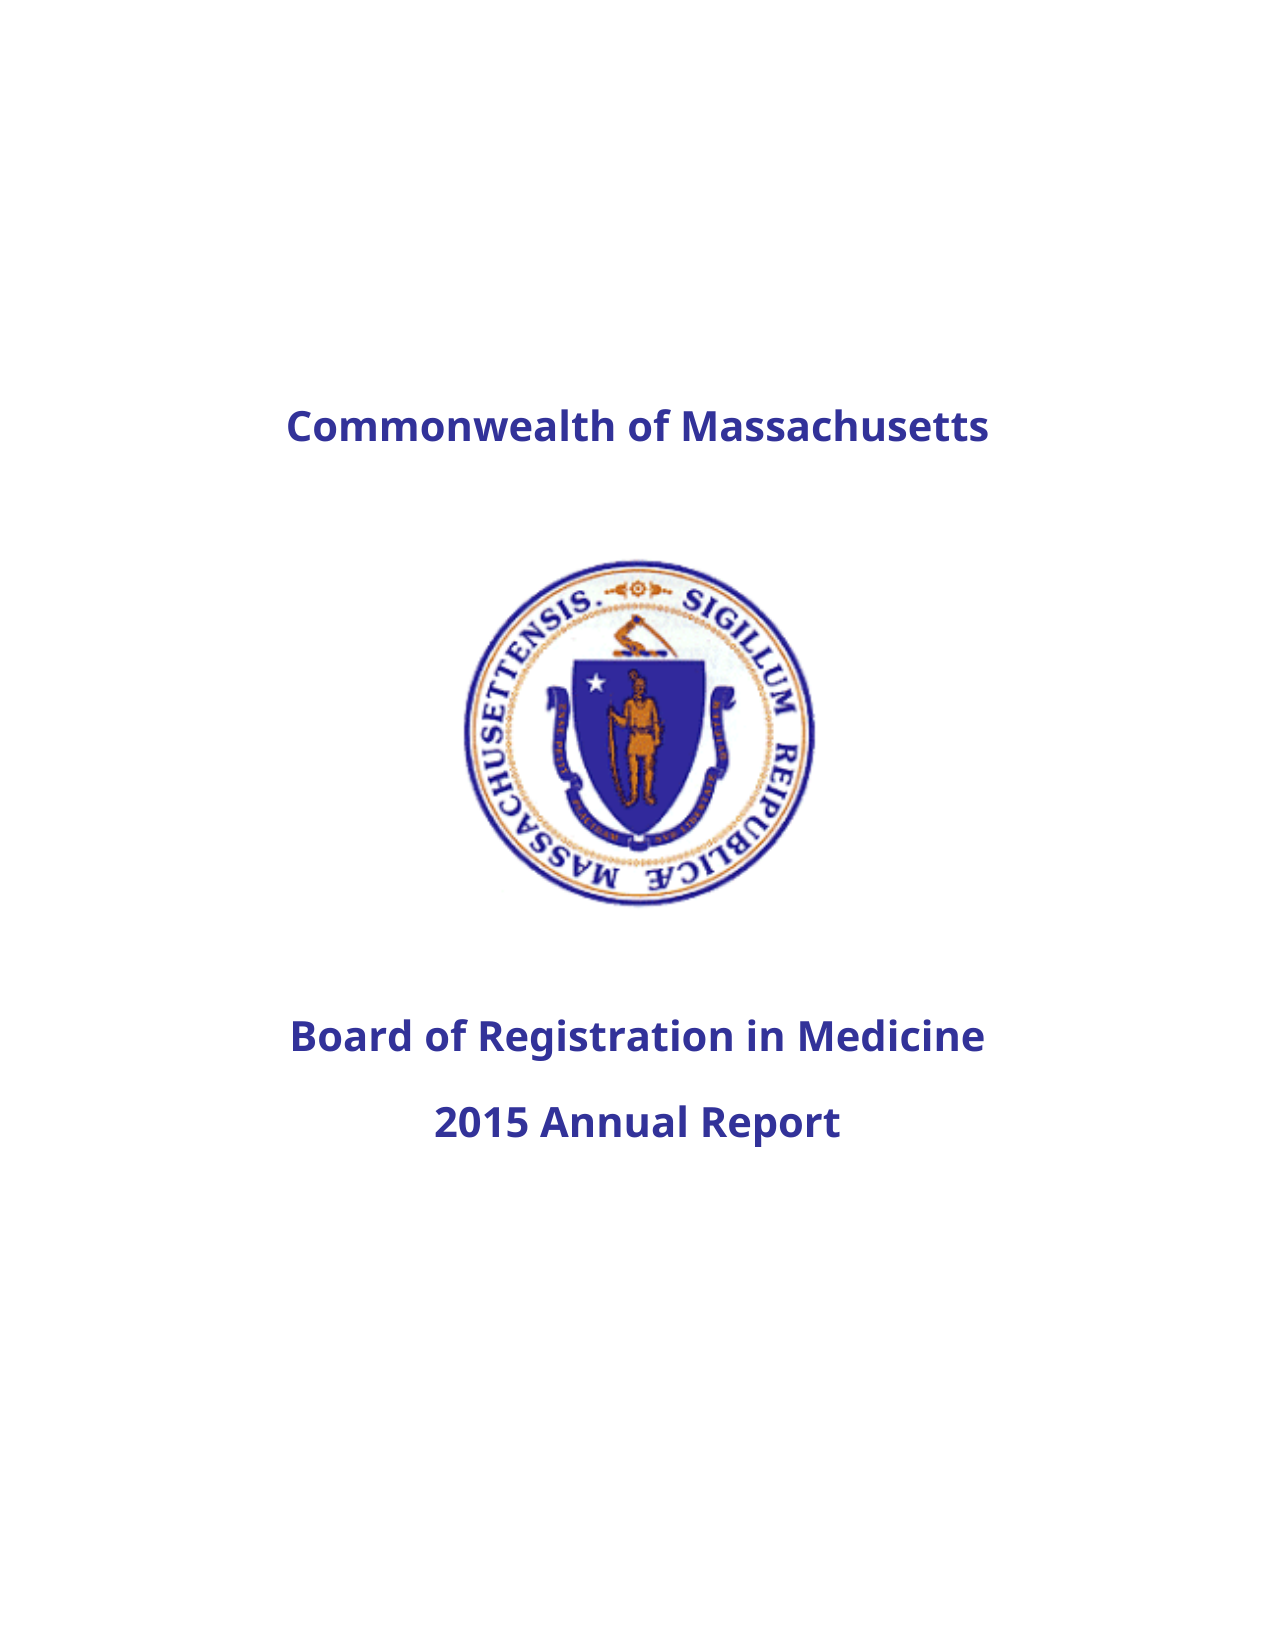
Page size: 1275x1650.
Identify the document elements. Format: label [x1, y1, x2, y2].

picture [441, 545, 834, 920]
